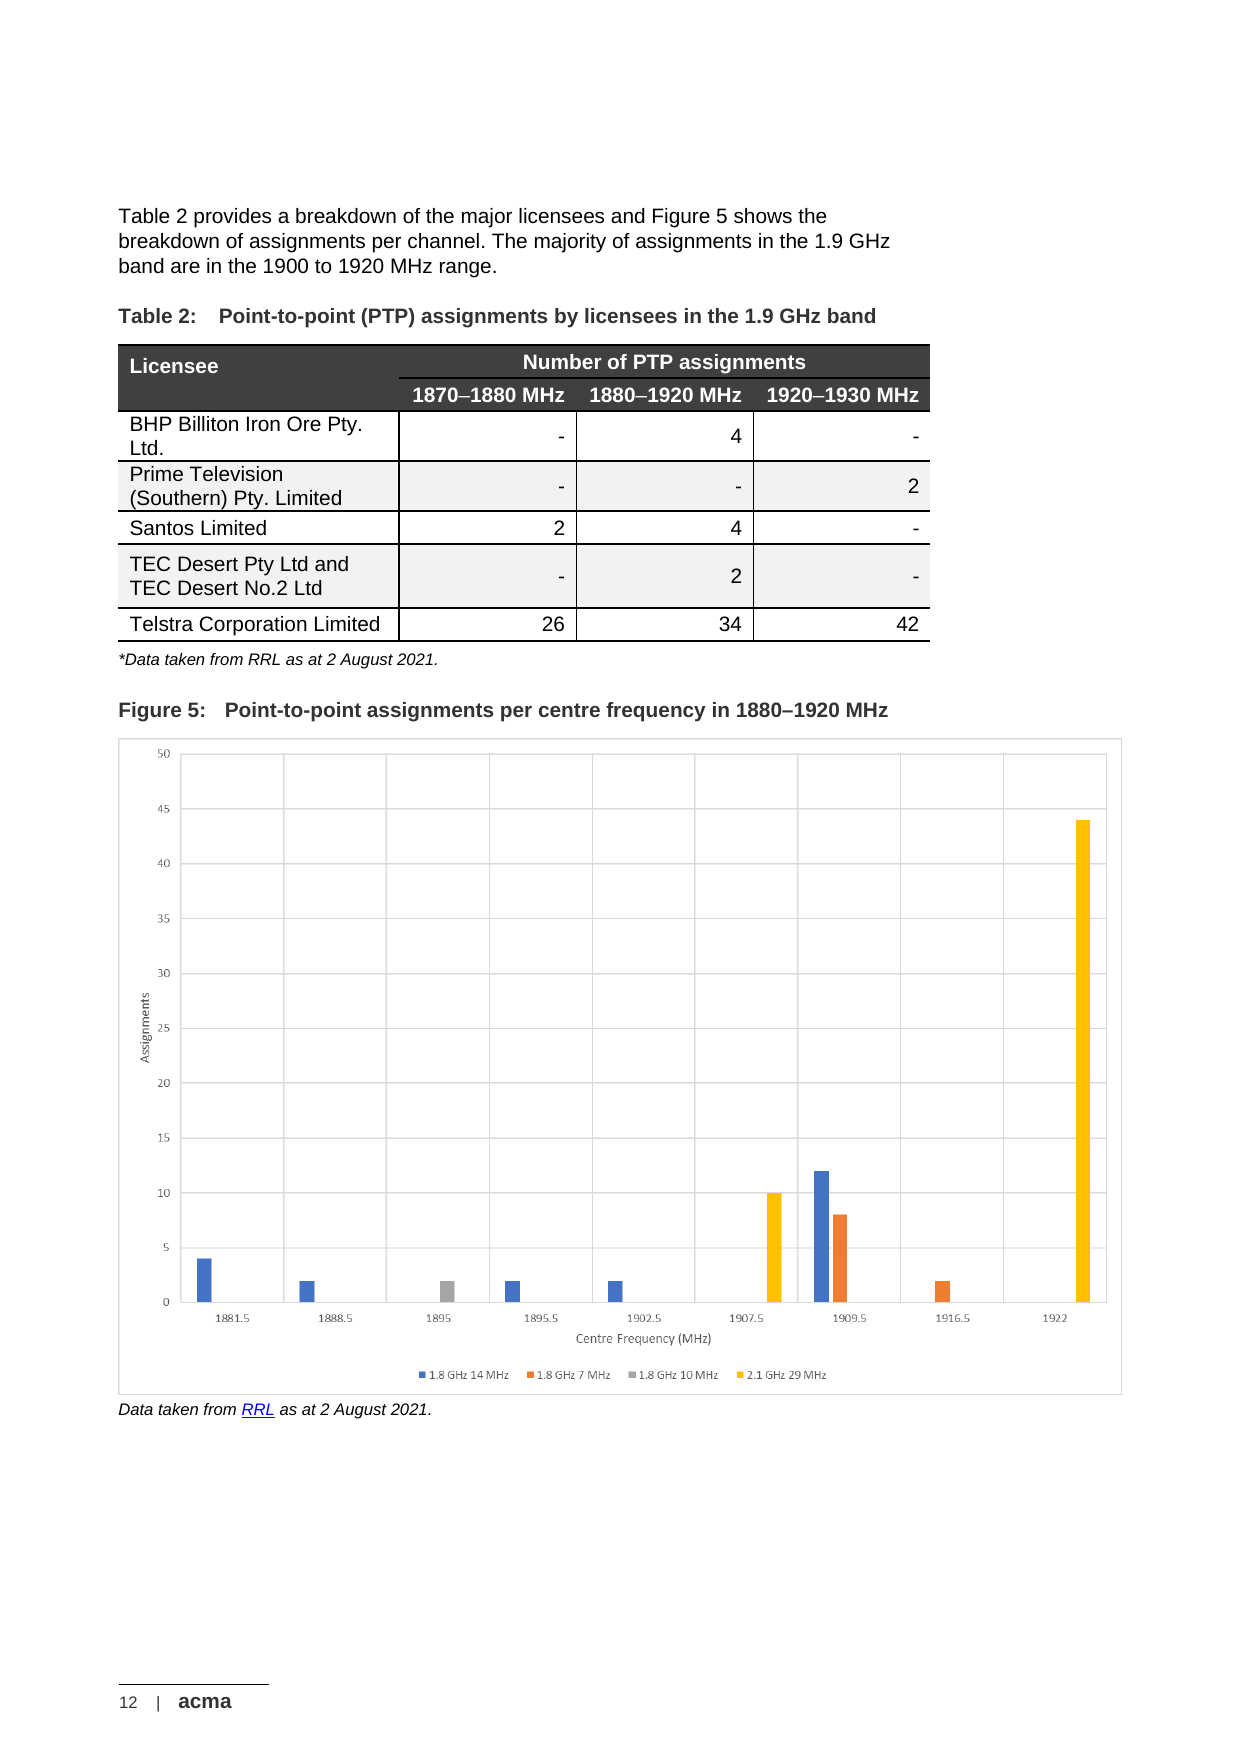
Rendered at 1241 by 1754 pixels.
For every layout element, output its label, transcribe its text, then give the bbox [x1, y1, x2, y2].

table_cell 1880–1920 MHz [576, 379, 753, 410]
table_cell 2 [577, 545, 753, 607]
table_cell - [400, 462, 576, 510]
table_cell - [754, 545, 930, 607]
table_cell Telstra Corporation Limited [118, 609, 398, 639]
table_header Licensee [118, 346, 399, 410]
table_cell 42 [754, 609, 930, 639]
table_cell 1920–1930 MHz [753, 379, 930, 410]
table_cell Prime Television (Southern) Pty. Limited [118, 462, 398, 510]
table_cell - [754, 512, 930, 543]
table_cell 2 [754, 462, 930, 510]
table_cell TEC Desert Pty Ltd and TEC Desert No.2 Ltd [118, 545, 398, 607]
text Table 2 provides a breakdown of the major licensees and Figure 5 shows the breakdown of assignments per channel. The majority of assignments in the 1.9 GHz band are in the 1900 to 1920 MHz range. [118, 203, 917, 278]
picture [118, 738, 1122, 1395]
text Data taken from RRL as at 2 August 2021. [118, 1395, 917, 1419]
table_header Number of PTP assignments [399, 346, 930, 377]
table_cell BHP Billiton Iron Ore Pty. Ltd. [118, 412, 398, 460]
table_cell 2 [400, 512, 576, 543]
table_cell 34 [577, 609, 753, 639]
table_cell 4 [577, 412, 753, 460]
table_cell - [400, 412, 576, 460]
subtitle Point-to-point (PTP) assignments by licensees in the 1.9 GHz band [118, 303, 917, 328]
subtitle Point-to-point assignments per centre frequency in 1880–1920 MHz [118, 697, 917, 722]
table_cell Santos Limited [118, 512, 398, 543]
table_cell - [577, 462, 753, 510]
table_cell - [754, 412, 930, 460]
table_cell - [400, 545, 576, 607]
table_cell 26 [400, 609, 576, 639]
table_cell 1870–1880 MHz [399, 379, 576, 410]
table_cell 4 [577, 512, 753, 543]
text *Data taken from RRL as at 2 August 2021. [118, 650, 917, 669]
